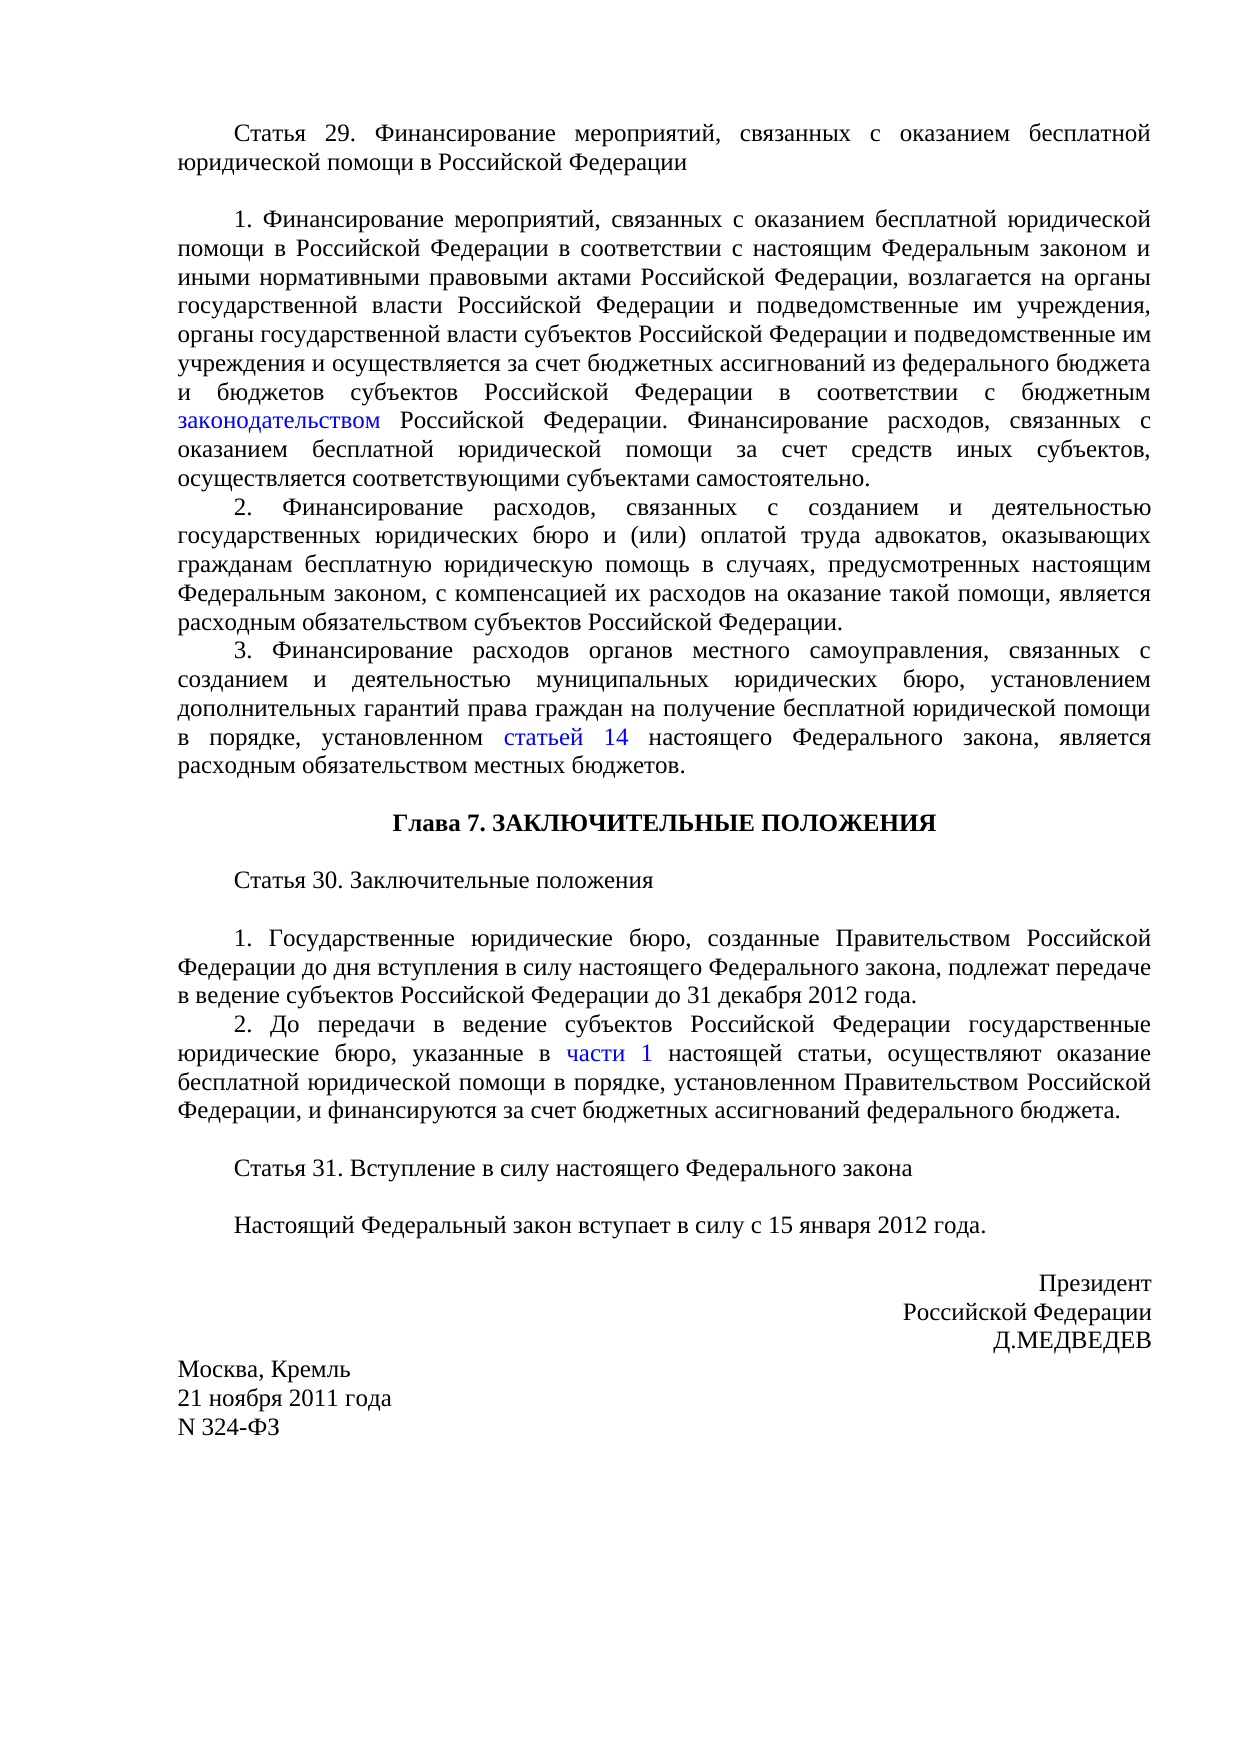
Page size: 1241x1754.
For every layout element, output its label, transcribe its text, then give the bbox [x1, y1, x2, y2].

text Д.МЕДВЕДЕВ [177, 1326, 1152, 1354]
text Москва, Кремль [177, 1354, 1152, 1383]
text Статья 31. Вступление в силу настоящего Федерального закона [177, 1153, 1152, 1182]
text 2. Финансирование расходов, связанных с созданием и деятельностью государственных юридических бюро и (или) оплатой труда адвокатов, оказывающих гражданам бесплатную юридическую помощь в случаях, предусмотренных настоящим Федеральным законом, с компенсацией их расходов на оказание такой помощи, является расходным обязательством субъектов Российской Федерации. [177, 492, 1152, 636]
text Статья 30. Заключительные положения [177, 866, 1152, 894]
text 21 ноября 2011 года [177, 1383, 1152, 1412]
text 1. Государственные юридические бюро, созданные Правительством Российской Федерации до дня вступления в силу настоящего Федерального закона, подлежат передаче в ведение субъектов Российской Федерации до 31 декабря 2012 года. [177, 923, 1152, 1009]
text 2. До передачи в ведение субъектов Российской Федерации государственные юридические бюро, указанные в части 1 настоящей статьи, осуществляют оказание бесплатной юридической помощи в порядке, установленном Правительством Российской Федерации, и финансируются за счет бюджетных ассигнований федерального бюджета. [177, 1009, 1152, 1124]
text Статья 29. Финансирование мероприятий, связанных с оказанием бесплатной юридической помощи в Российской Федерации [177, 118, 1152, 176]
text Глава 7. ЗАКЛЮЧИТЕЛЬНЫЕ ПОЛОЖЕНИЯ [177, 808, 1152, 837]
text 1. Финансирование мероприятий, связанных с оказанием бесплатной юридической помощи в Российской Федерации в соответствии с настоящим Федеральным законом и иными нормативными правовыми актами Российской Федерации, возлагается на органы государственной власти Российской Федерации и подведомственные им учреждения, органы государственной власти субъектов Российской Федерации и подведомственные им учреждения и осуществляется за счет бюджетных ассигнований из федерального бюджета и бюджетов субъектов Российской Федерации в соответствии с бюджетным законодательством Российской Федерации. Финансирование расходов, связанных с оказанием бесплатной юридической помощи за счет средств иных субъектов, осуществляется соответствующими субъектами самостоятельно. [177, 204, 1152, 492]
text 3. Финансирование расходов органов местного самоуправления, связанных с созданием и деятельностью муниципальных юридических бюро, установлением дополнительных гарантий права граждан на получение бесплатной юридической помощи в порядке, установленном статьей 14 настоящего Федерального закона, является расходным обязательством местных бюджетов. [177, 636, 1152, 779]
text Настоящий Федеральный закон вступает в силу с 15 января 2012 года. [177, 1211, 1152, 1239]
text N 324-ФЗ [177, 1412, 1152, 1441]
text Президент [177, 1268, 1152, 1297]
text Российской Федерации [177, 1297, 1152, 1326]
